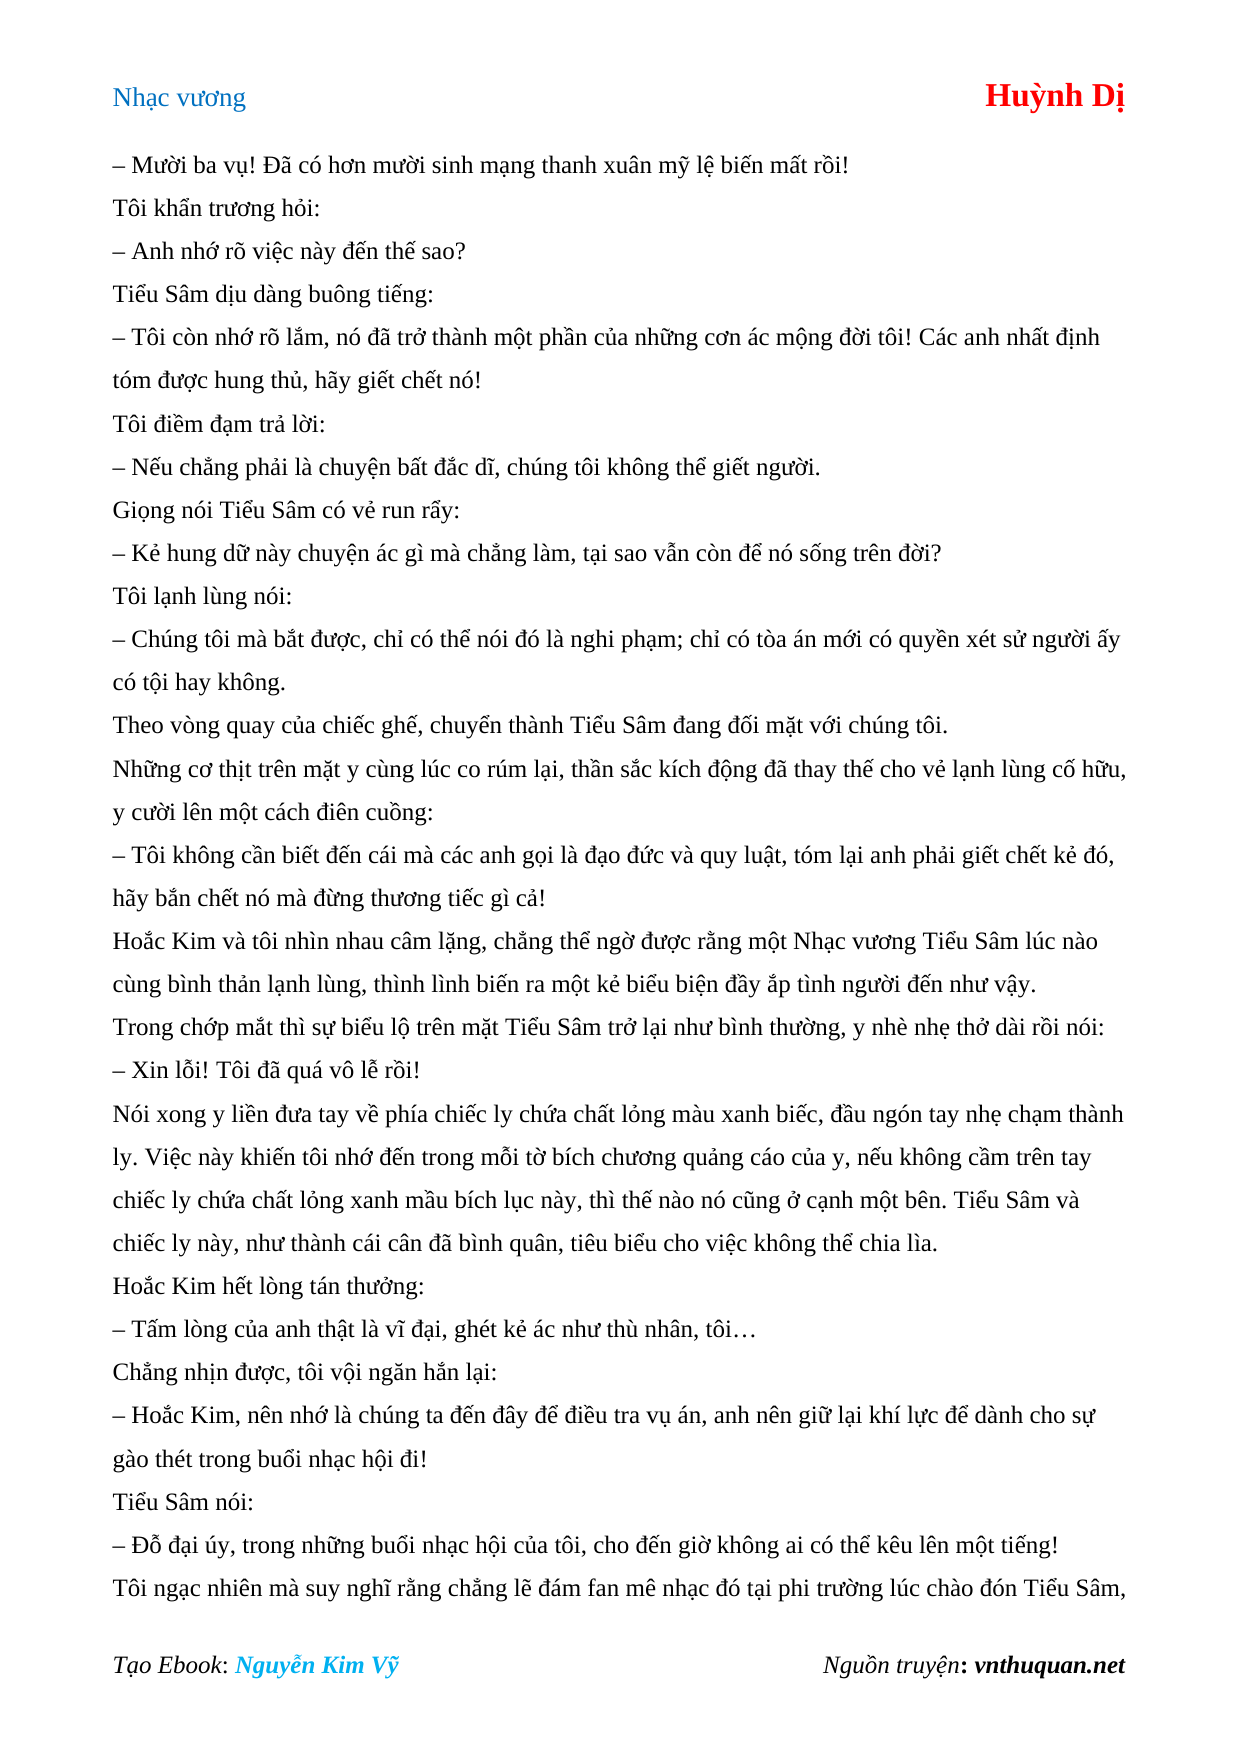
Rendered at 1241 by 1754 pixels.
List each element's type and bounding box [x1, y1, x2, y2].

text [112, 150, 1128, 1602]
